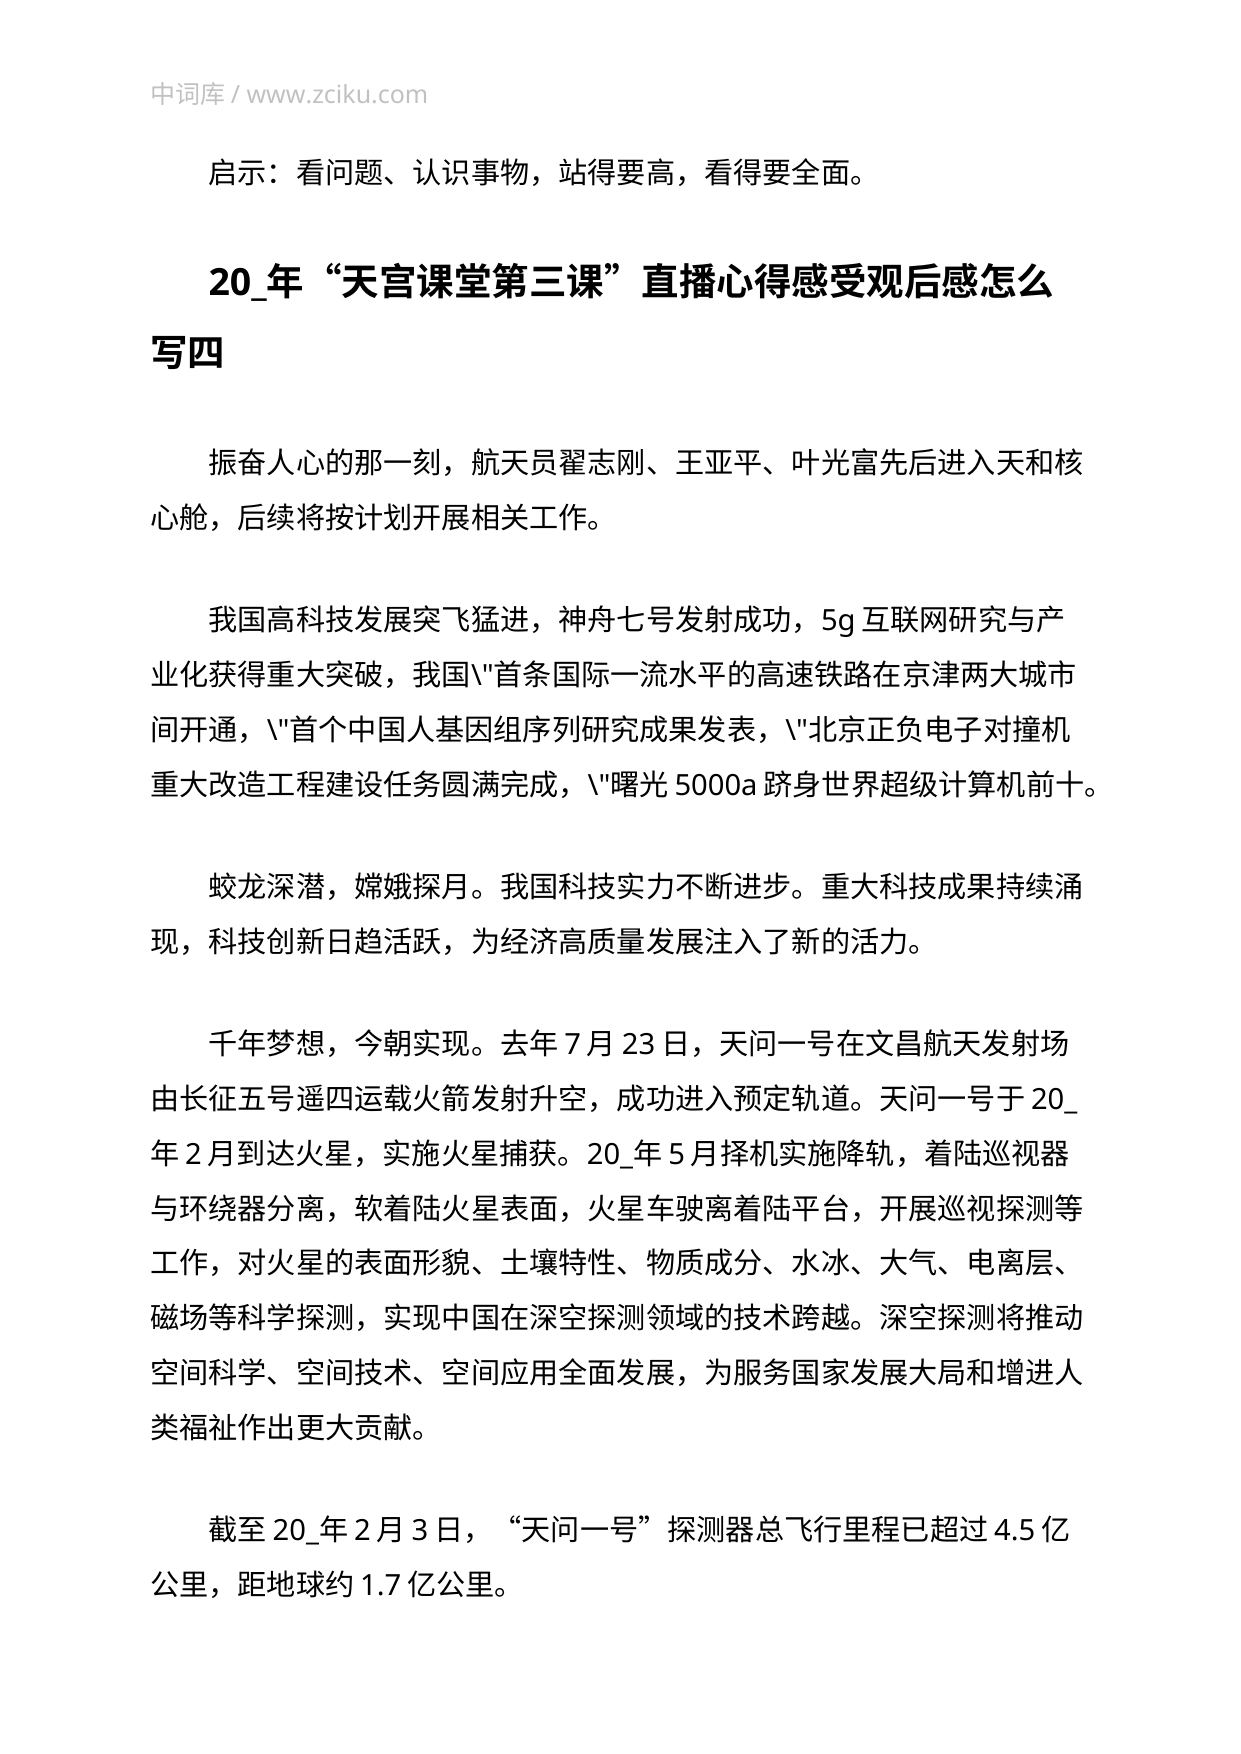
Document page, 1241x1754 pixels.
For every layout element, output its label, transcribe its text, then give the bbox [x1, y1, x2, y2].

text 振奋人心的那一刻，航天员翟志刚、王亚平、叶光富先后进入天和核心舱，后续将按计划开展相关工作。 [150, 440, 1090, 537]
text 截至20_年2月3日，“天问一号”探测器总飞行里程已超过4.5亿公里，距地球约1.7亿公里。 [150, 1507, 1090, 1604]
text 20_年“天宫课堂第三课”直播心得感受观后感怎么写四 [150, 252, 1090, 377]
text 蛟龙深潜，嫦娥探月。我国科技实力不断进步。重大科技成果持续涌现，科技创新日趋活跃，为经济高质量发展注入了新的活力。 [150, 863, 1090, 961]
text 我国高科技发展突飞猛进，神舟七号发射成功，5g互联网研究与产业化获得重大突破，我国\"首条国际一流水平的高速铁路在京津两大城市间开通，\"首个中国人基因组序列研究成果发表，\"北京正负电子对撞机重大改造工程建设任务圆满完成，\"曙光5000a跻身世界超级计算机前十。 [150, 597, 1090, 804]
text 启示：看问题、认识事物，站得要高，看得要全面。 [150, 150, 1090, 192]
text 千年梦想，今朝实现。去年7月23日，天问一号在文昌航天发射场由长征五号遥四运载火箭发射升空，成功进入预定轨道。天问一号于20_年2月到达火星，实施火星捕获。20_年5月择机实施降轨，着陆巡视器与环绕器分离，软着陆火星表面，火星车驶离着陆平台，开展巡视探测等工作，对火星的表面形貌、土壤特性、物质成分、水冰、大气、电离层、磁场等科学探测，实现中国在深空探测领域的技术跨越。深空探测将推动空间科学、空间技术、空间应用全面发展，为服务国家发展大局和增进人类福祉作出更大贡献。 [150, 1020, 1090, 1447]
